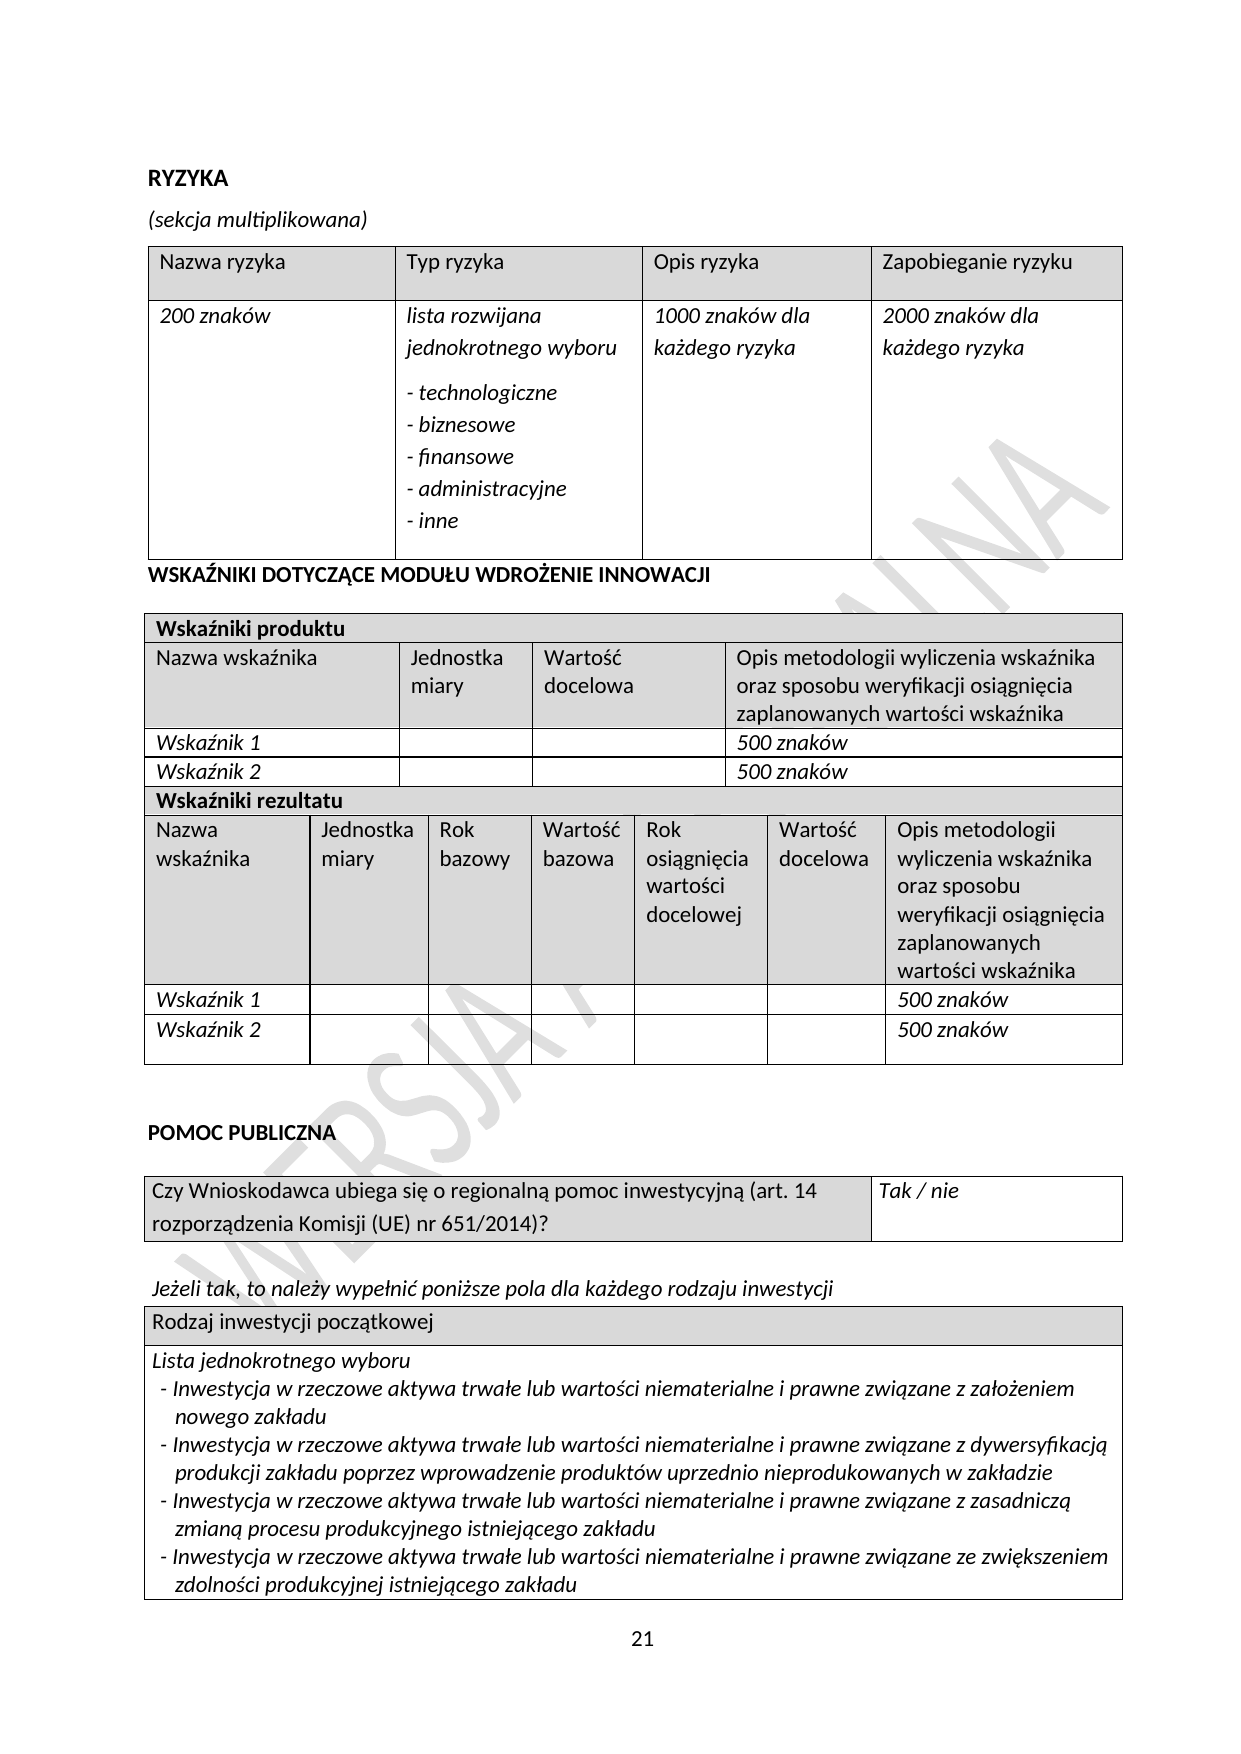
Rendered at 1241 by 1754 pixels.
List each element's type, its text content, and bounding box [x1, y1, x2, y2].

table_cell [768, 985, 885, 1014]
list (sekcja multiplikowana) [148, 206, 1137, 233]
table_cell [311, 985, 428, 1014]
table_cell Wskaźnik 2 [145, 1015, 309, 1064]
table_cell Wskaźnik 1 [145, 729, 399, 756]
table_cell Wartość docelowa [768, 816, 885, 984]
table_cell [533, 758, 725, 786]
table_cell [429, 1015, 531, 1064]
text POMOC PUBLICZNA [148, 1118, 1137, 1146]
table_header Zapobieganie ryzyku [872, 247, 1122, 300]
table_header Wskaźniki produktu [145, 614, 1122, 642]
table_cell Rodzaj inwestycji początkowej [145, 1307, 1122, 1345]
table_cell Wskaźniki rezultatu [145, 787, 1122, 814]
table_header Tak / nie [872, 1177, 1122, 1241]
table_cell Nazwa wskaźnika [145, 816, 309, 984]
table_cell [768, 1015, 885, 1064]
table_header Czy Wnioskodawca ubiega się o regionalną pomoc inwestycyjną (art. 14 rozporządzenia Komisji (UE) nr 651/2014)? [145, 1177, 871, 1241]
table_cell [400, 729, 532, 756]
table_cell [533, 729, 725, 756]
table_cell 1000 znaków dla każdego ryzyka [643, 301, 871, 559]
table_cell Rok osiągnięcia wartości docelowej [635, 816, 767, 984]
table_cell Wartość docelowa [533, 643, 725, 727]
table_cell 500 znaków [726, 758, 1122, 786]
table_cell [532, 1015, 634, 1064]
table_cell 200 znaków [149, 301, 395, 559]
table_cell Jeżeli tak, to należy wypełnić poniższe pola dla każdego rodzaju inwestycji [145, 1242, 1122, 1306]
table_cell Opis metodologii wyliczenia wskaźnika oraz sposobu weryfikacji osiągnięcia zaplanowanych wartości wskaźnika [886, 816, 1122, 984]
table_cell Jednostka miary [311, 816, 428, 984]
table_cell Lista jednokrotnego wyboru - Inwestycja w rzeczowe aktywa trwałe lub wartości niematerialne i prawne związane z założeniem nowego zakładu - Inwestycja w rzeczowe aktywa trwałe lub wartości niematerialne i prawne związane z dywersyfikacją produkcji zakładu poprzez wprowadzenie produktów uprzednio nieprodukowanych w zakładzie - Inwestycja w rzeczowe aktywa trwałe lub wartości niematerialne i prawne związane z zasadniczą zmianą procesu produkcyjnego istniejącego zakładu - Inwestycja w rzeczowe aktywa trwałe lub wartości niematerialne i prawne związane ze zwiększeniem zdolności produkcyjnej istniejącego zakładu [145, 1346, 1122, 1598]
table_header Typ ryzyka [396, 247, 642, 300]
table_cell 500 znaków [726, 729, 1122, 756]
table_cell Jednostka miary [400, 643, 532, 727]
table_cell [311, 1015, 428, 1064]
table_cell Nazwa wskaźnika [145, 643, 399, 727]
table_header Opis ryzyka [643, 247, 871, 300]
table_cell [532, 985, 634, 1014]
table_cell Opis metodologii wyliczenia wskaźnika oraz sposobu weryfikacji osiągnięcia zaplanowanych wartości wskaźnika [726, 643, 1122, 727]
table_cell 2000 znaków dla każdego ryzyka [872, 301, 1122, 559]
table_cell Wskaźnik 2 [145, 758, 399, 786]
list WSKAŹNIKI DOTYCZĄCE MODUŁU WDROŻENIE INNOWACJI [148, 560, 1137, 588]
table_cell 500 znaków [886, 1015, 1122, 1064]
table_cell Wskaźnik 1 [145, 985, 309, 1014]
list RYZYKA [148, 162, 1137, 193]
table_cell 500 znaków [886, 985, 1122, 1014]
table_cell lista rozwijana jednokrotnego wyboru - technologiczne - biznesowe - finansowe - administracyjne - inne [396, 301, 642, 559]
table_cell Wartość bazowa [532, 816, 634, 984]
table_cell [635, 985, 767, 1014]
table_cell [400, 758, 532, 786]
table_cell Rok bazowy [429, 816, 531, 984]
table_header Nazwa ryzyka [149, 247, 395, 300]
table_cell [635, 1015, 767, 1064]
table_cell [429, 985, 531, 1014]
